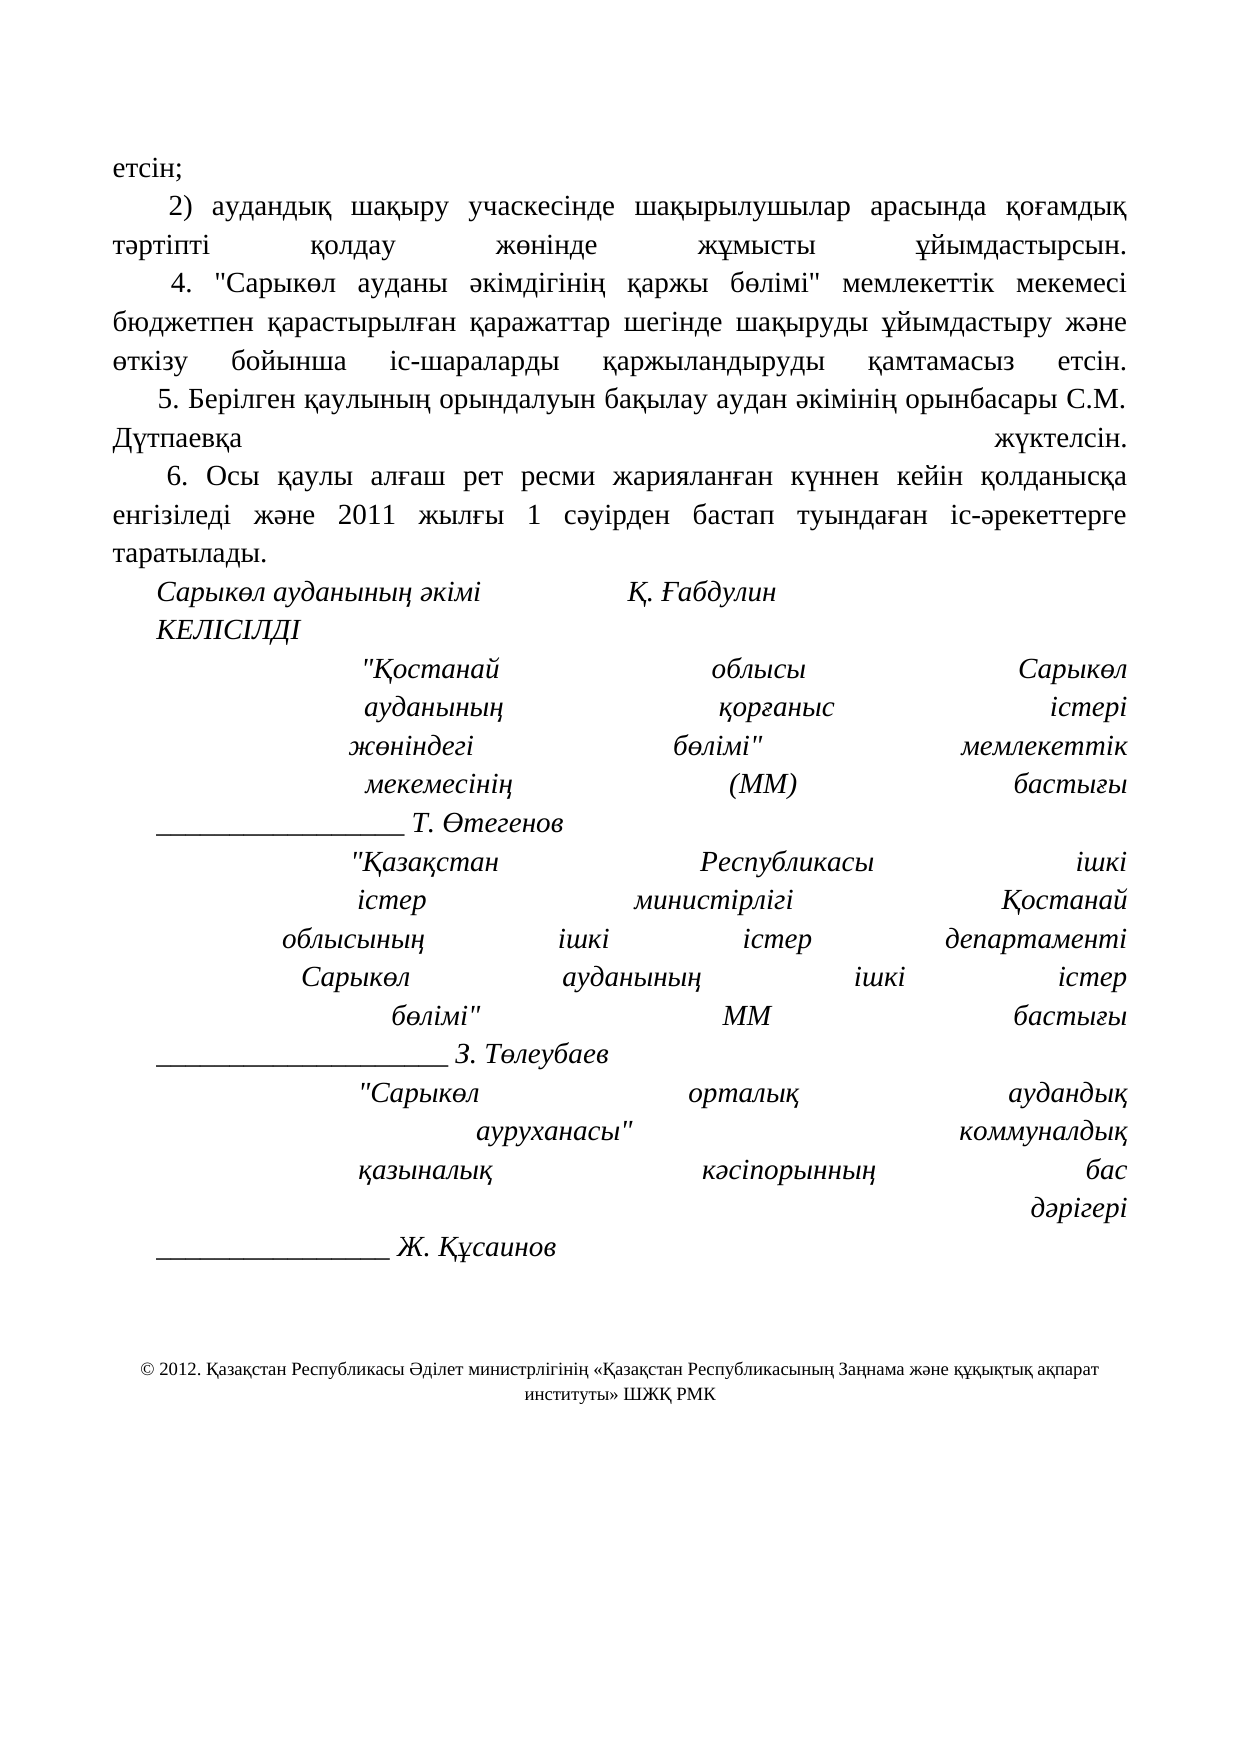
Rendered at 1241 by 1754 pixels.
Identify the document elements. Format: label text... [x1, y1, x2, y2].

text "Қостанай облысы Сарыкөл ауданының қорғаныс iстерi жөнiндегi бөлiмi" мемлекеттiк мекемесiнiң (ММ) бастығы _________________ Т. Өтегенов [112, 651, 1128, 839]
text © 2012. Қазақстан Республикасы Әділет министрлігінің «Қазақстан Республикасының Заңнама және құқықтық ақпарат институты» ШЖҚ РМК [112, 1358, 1128, 1405]
text "Қазақстан Республикасы ішкі істер министірлігі Қостанай облысының ішкі істер департаменті Сарыкөл ауданының ішкі істер бөлімі" ММ бастығы ____________________ З. Төлеубаев [112, 844, 1128, 1070]
text "Сарыкөл орталық аудандық ауруханасы" коммуналдық қазыналық кәсіпорынның бас дәрiгерi ________________ Ж. Құсаинов [112, 1075, 1128, 1263]
text КЕЛIСIЛДI [112, 612, 1128, 646]
text Сарыкөл ауданының әкімі Қ. Ғабдулин [112, 574, 1128, 607]
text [112, 150, 1128, 569]
